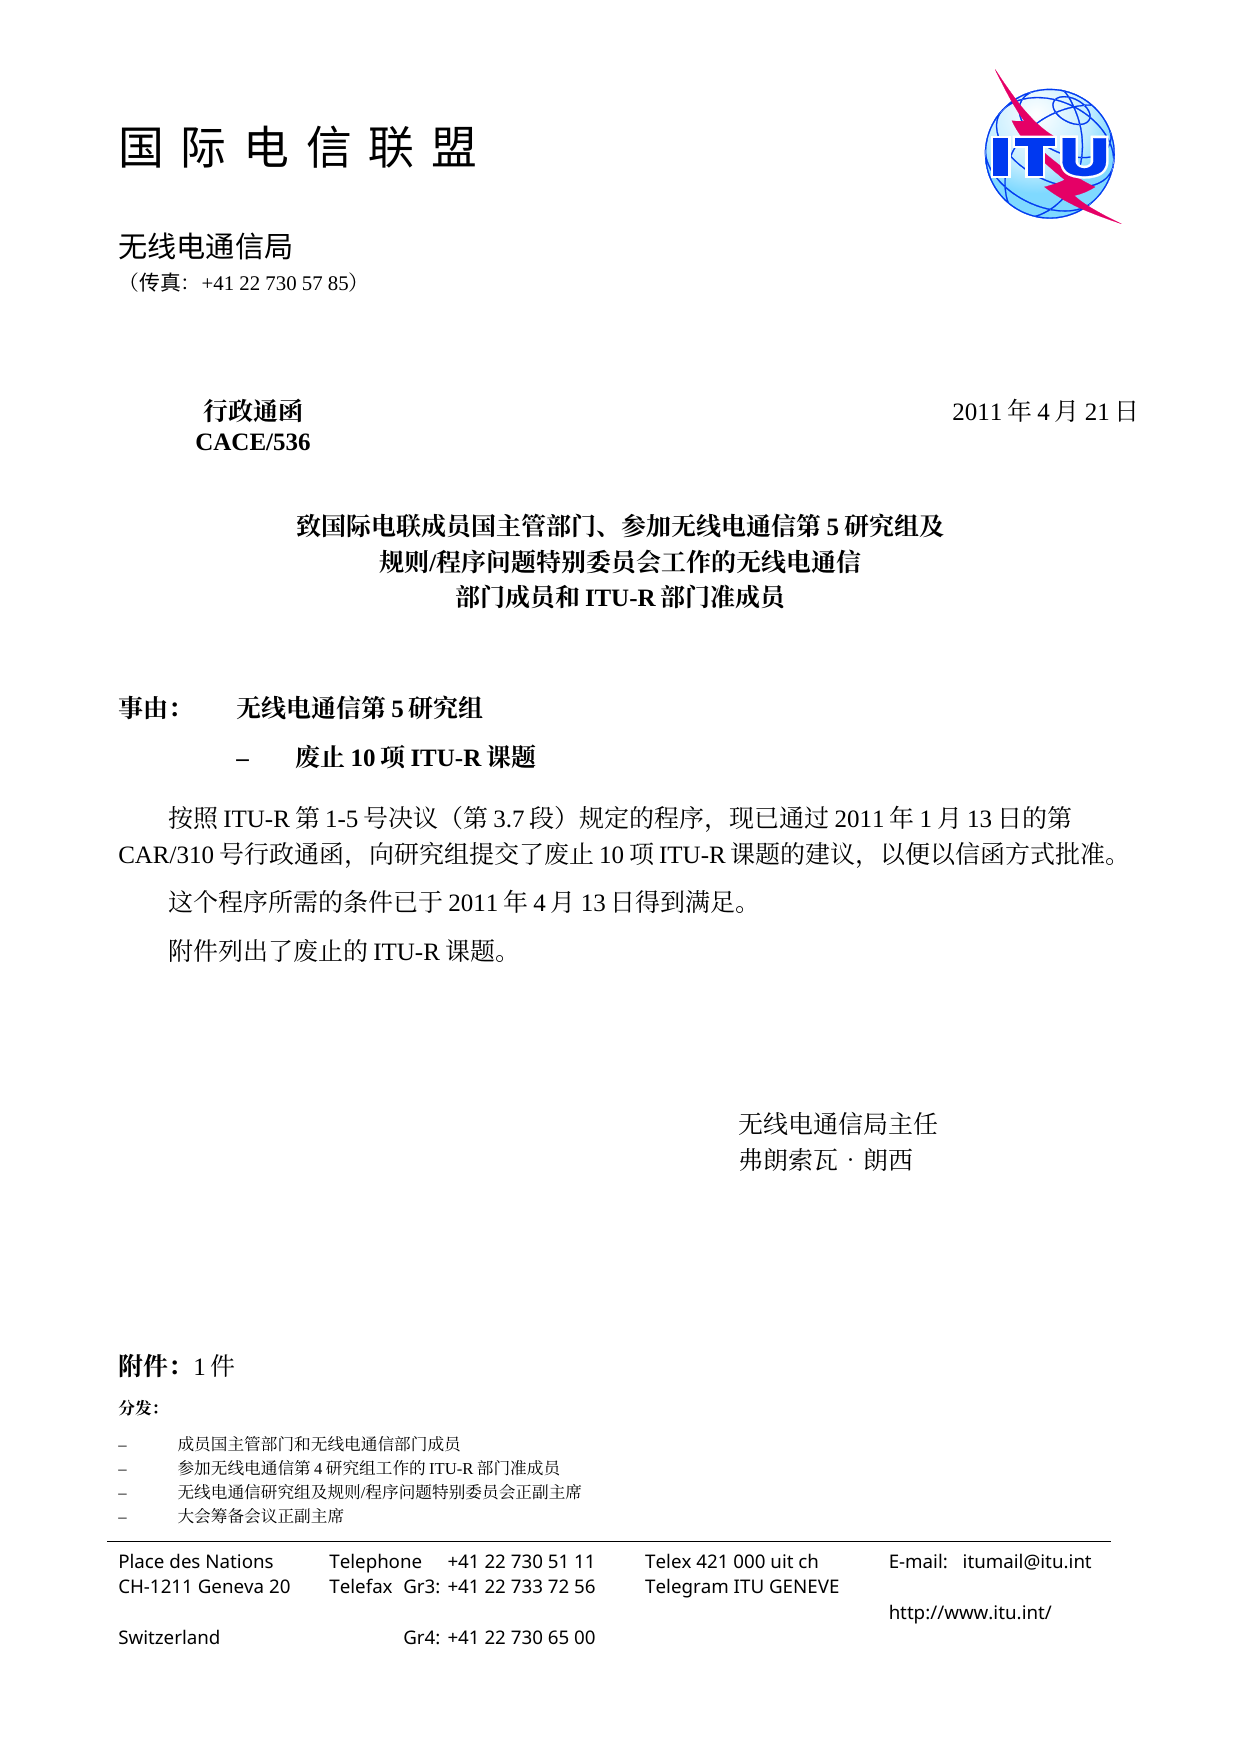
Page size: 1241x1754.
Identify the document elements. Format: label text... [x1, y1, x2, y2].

text 无线电通信局主任 弗朗索瓦•朗西 [738, 1105, 1122, 1177]
text 致国际电联成员国主管部门、参加无线电通信第5研究组及 规则/程序问题特别委员会工作的无线电通信 部门成员和ITU-R部门准成员 [118, 506, 1122, 614]
text – 参加无线电通信第4研究组工作的ITU-R部门准成员 [118, 1455, 1122, 1479]
table_header 2011年4月21日 [399, 379, 1151, 456]
table_header 无线电通信局 （传真：+41 22 730 57 85） [107, 224, 636, 297]
table_header [996, 69, 1133, 224]
list 废止10项ITU-R课题 [236, 737, 1122, 773]
text 附件列出了废止的ITU-R课题。 [118, 931, 1122, 967]
title 按照ITU-R第1-5号决议（第3.7段）规定的程序，现已通过2011年1月13日的第CAR/310号行政通函，向研究组提交了废止10项ITU-R课题的建议，以便以信函方式批准。 [118, 798, 1122, 870]
table_header 国 际 电 信 联 盟 [107, 69, 960, 224]
text 分发： [118, 1395, 1122, 1419]
text 这个程序所需的条件已于2011年4月13日得到满足。 [118, 883, 1122, 919]
text – 大会筹备会议正副主席 [118, 1503, 1122, 1527]
text 事由： 无线电通信第5研究组 [118, 689, 1122, 725]
text – 无线电通信研究组及规则/程序问题特别委员会正副主席 [118, 1479, 1122, 1503]
text – 成员国主管部门和无线电通信部门成员 [118, 1431, 1122, 1455]
table_header 行政通函 CACE/536 [107, 379, 399, 456]
table_header [960, 69, 1118, 224]
text 附件：1件 [118, 1347, 1122, 1382]
